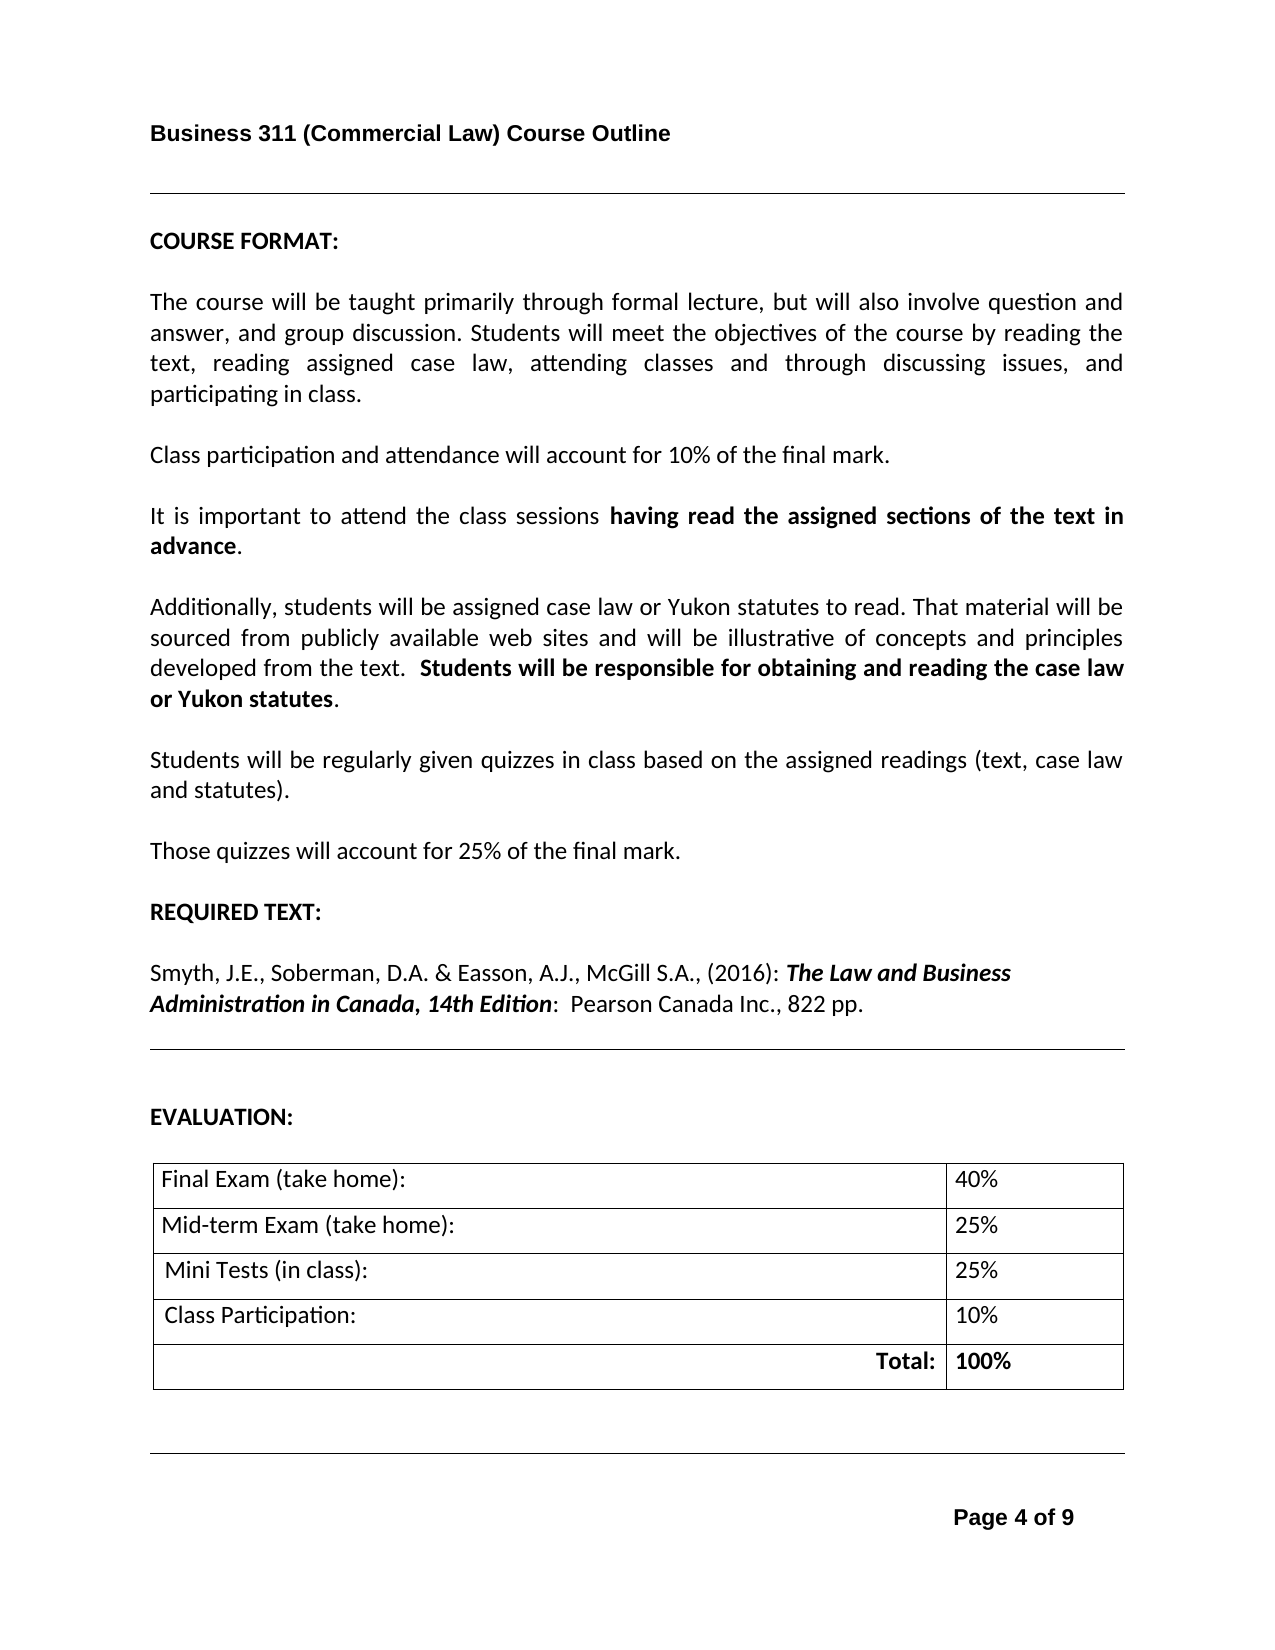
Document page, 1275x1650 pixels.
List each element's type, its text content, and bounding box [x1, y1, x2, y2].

text Students will be regularly given quizzes in class based on the assigned readings (text, case law and statutes). [150, 744, 1125, 805]
table_cell 25% [947, 1209, 1123, 1253]
text REQUIRED TEXT: [150, 897, 1125, 927]
text Additionally, students will be assigned case law or Yukon statutes to read. That material will be sourced from publicly available web sites and will be illustrative of concepts and principles developed from the text. Students will be responsible for obtaining and reading the case law or Yukon statutes. [150, 591, 1125, 713]
table_cell Mini Tests (in class): [154, 1254, 946, 1298]
text EVALUATION: [150, 1102, 1125, 1132]
text Class participation and attendance will account for 10% of the final mark. [150, 439, 1125, 469]
table_cell 100% [947, 1345, 1123, 1389]
table_cell 10% [947, 1300, 1123, 1344]
text Smyth, J.E., Soberman, D.A. & Easson, A.J., McGill S.A., (2016): The Law and Business Administration in Canada, 14th Edition: Pearson Canada Inc., 822 pp. [150, 958, 1125, 1019]
table_cell Class Participation: [154, 1300, 946, 1344]
table_cell Mid-term Exam (take home): [154, 1209, 946, 1253]
table_header Final Exam (take home): [154, 1164, 946, 1208]
text COURSE FORMAT: [150, 225, 1125, 256]
text The course will be taught primarily through formal lecture, but will also involve question and answer, and group discussion. Students will meet the objectives of the course by reading the text, reading assigned case law, attending classes and through discussing issues, and participating in class. [150, 286, 1125, 408]
table_cell Total: [154, 1345, 946, 1389]
table_cell 25% [947, 1254, 1123, 1298]
text It is important to attend the class sessions having read the assigned sections of the text in advance. [150, 500, 1125, 561]
table_header 40% [947, 1164, 1123, 1208]
text Those quizzes will account for 25% of the final mark. [150, 836, 1125, 866]
